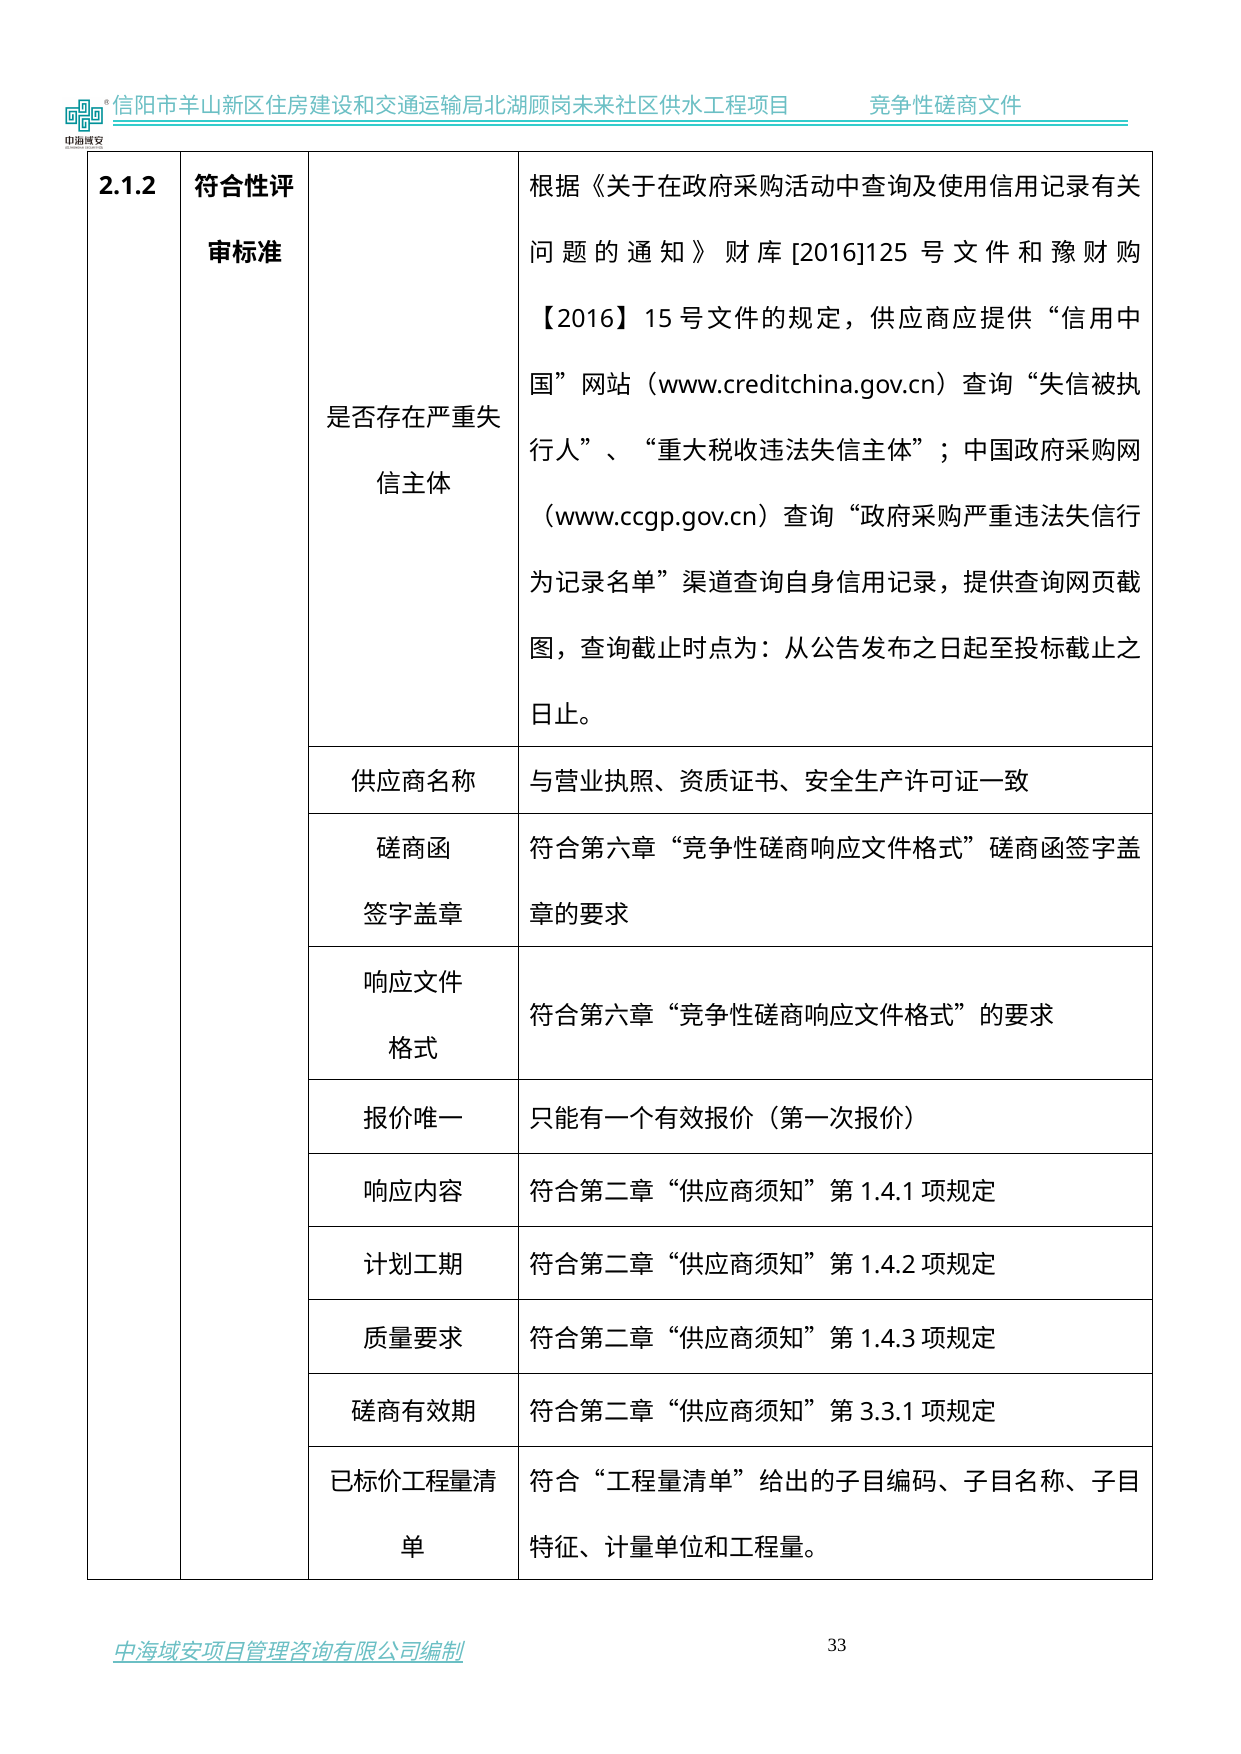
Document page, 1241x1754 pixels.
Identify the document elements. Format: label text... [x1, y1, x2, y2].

table_cell 符合性评审标准 [181, 152, 308, 1579]
table_cell 符合第二章“供应商须知”第1.4.2项规定 [519, 1227, 1152, 1299]
table_cell 符合第二章“供应商须知”第3.3.1项规定 [519, 1374, 1152, 1446]
table_cell 磋商函 签字盖章 [309, 814, 518, 946]
table_cell 磋商有效期 [309, 1374, 518, 1446]
table_cell 质量要求 [309, 1300, 518, 1373]
table_cell 2.1.2 [88, 152, 180, 1579]
table_cell 符合“工程量清单”给出的子目编码、子目名称、子目特征、计量单位和工程量。 [519, 1447, 1152, 1579]
table_cell 计划工期 [309, 1227, 518, 1299]
table_cell 符合第二章“供应商须知”第1.4.3项规定 [519, 1300, 1152, 1373]
table_cell 报价唯一 [309, 1080, 518, 1153]
table_cell 根据《关于在政府采购活动中查询及使用信用记录有关问题的通知》财库[2016]125号文件和豫财购【2016】15号文件的规定，供应商应提供“信用中国”网站（www.creditchina.gov.cn）查询“失信被执行人”、“重大税收违法失信主体”；中国政府采购网（www.ccgp.gov.cn）查询“政府采购严重违法失信行为记录名单”渠道查询自身信用记录，提供查询网页截图，查询截止时点为：从公告发布之日起至投标截止之日止。 [519, 152, 1152, 746]
table_cell 符合第六章“竞争性磋商响应文件格式”磋商函签字盖章的要求 [519, 814, 1152, 946]
table_cell 已标价工程量清单 [309, 1447, 518, 1579]
table_cell 响应文件 格式 [309, 947, 518, 1079]
picture [62, 97, 110, 150]
table_cell 只能有一个有效报价（第一次报价） [519, 1080, 1152, 1153]
table_cell 与营业执照、资质证书、安全生产许可证一致 [519, 747, 1152, 813]
table_cell 供应商名称 [309, 747, 518, 813]
table_cell 响应内容 [309, 1154, 518, 1226]
table_cell 是否存在严重失信主体 [309, 152, 518, 746]
table_cell 符合第六章“竞争性磋商响应文件格式”的要求 [519, 947, 1152, 1079]
table_cell 符合第二章“供应商须知”第1.4.1项规定 [519, 1154, 1152, 1226]
